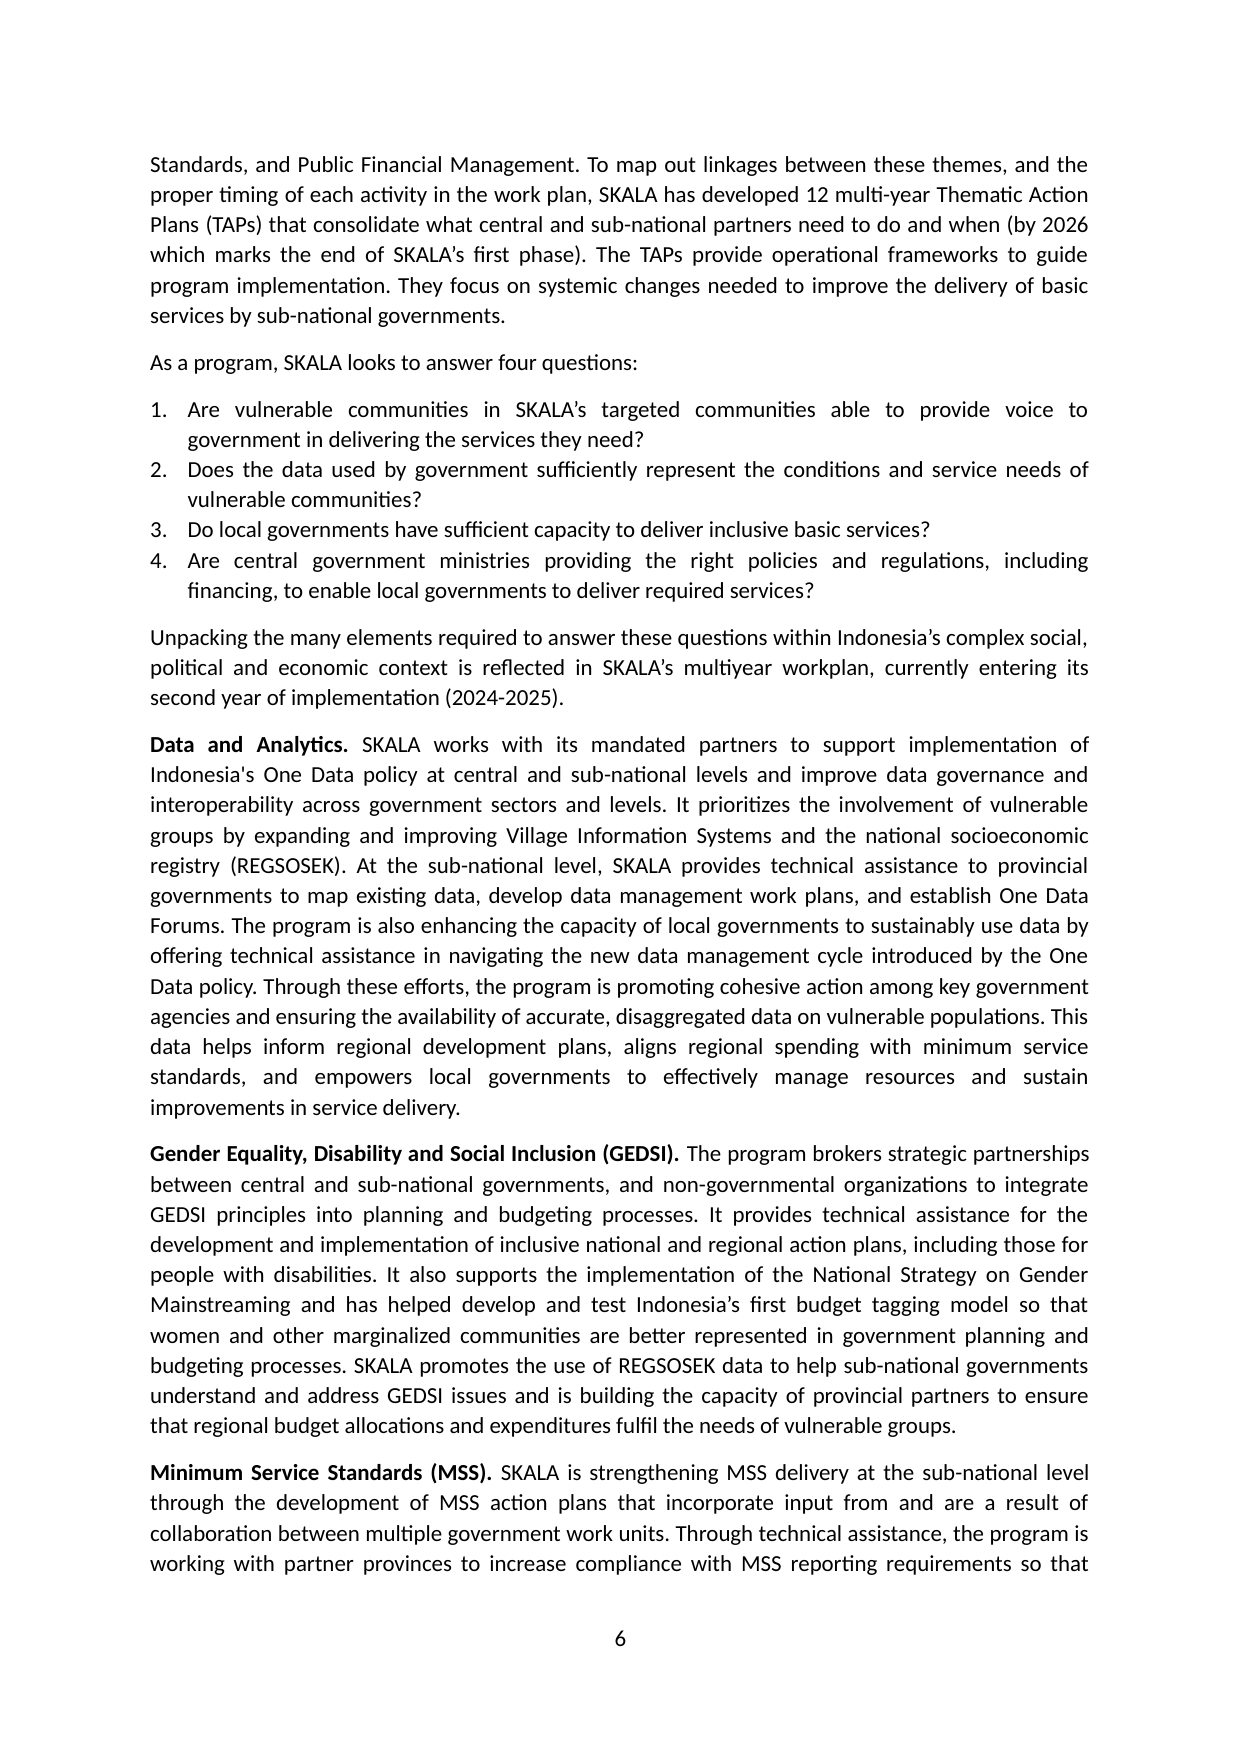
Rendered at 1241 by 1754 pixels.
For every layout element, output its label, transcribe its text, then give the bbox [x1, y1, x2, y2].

text Data and Analytics. SKALA works with its mandated partners to support implementation of Indonesia's One Data policy at central and sub-national levels and improve data governance and interoperability across government sectors and levels. It prioritizes the involvement of vulnerable groups by expanding and improving Village Information Systems and the national socioeconomic registry (REGSOSEK). At the sub-national level, SKALA provides technical assistance to provincial governments to map existing data, develop data management work plans, and establish One Data Forums. The program is also enhancing the capacity of local governments to sustainably use data by offering technical assistance in navigating the new data management cycle introduced by the One Data policy. Through these efforts, the program is promoting cohesive action among key government agencies and ensuring the availability of accurate, disaggregated data on vulnerable populations. This data helps inform regional development plans, aligns regional spending with minimum service standards, and empowers local governments to effectively manage resources and sustain improvements in service delivery. [150, 730, 1090, 1121]
list Are vulnerable communities in SKALA’s targeted communities able to provide voice to government in delivering the services they need? [150, 395, 1090, 453]
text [150, 150, 1090, 329]
text Gender Equality, Disability and Social Inclusion (GEDSI). The program brokers strategic partnerships between central and sub-national governments, and non-governmental organizations to integrate GEDSI principles into planning and budgeting processes. It provides technical assistance for the development and implementation of inclusive national and regional action plans, including those for people with disabilities. It also supports the implementation of the National Strategy on Gender Mainstreaming and has helped develop and test Indonesia’s first budget tagging model so that women and other marginalized communities are better represented in government planning and budgeting processes. SKALA promotes the use of REGSOSEK data to help sub-national governments understand and address GEDSI issues and is building the capacity of provincial partners to ensure that regional budget allocations and expenditures fulfil the needs of vulnerable groups. [150, 1139, 1090, 1439]
list Are central government ministries providing the right policies and regulations, including financing, to enable local governments to deliver required services? [150, 546, 1090, 604]
list Do local governments have sufficient capacity to deliver inclusive basic services? [150, 516, 1090, 544]
text As a program, SKALA looks to answer four questions: [150, 348, 1090, 376]
list Does the data used by government sufficiently represent the conditions and service needs of vulnerable communities? [150, 455, 1090, 513]
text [150, 1458, 1090, 1577]
text Unpacking the many elements required to answer these questions within Indonesia’s complex social, political and economic context is reflected in SKALA’s multiyear workplan, currently entering its second year of implementation (2024-2025). [150, 623, 1090, 711]
